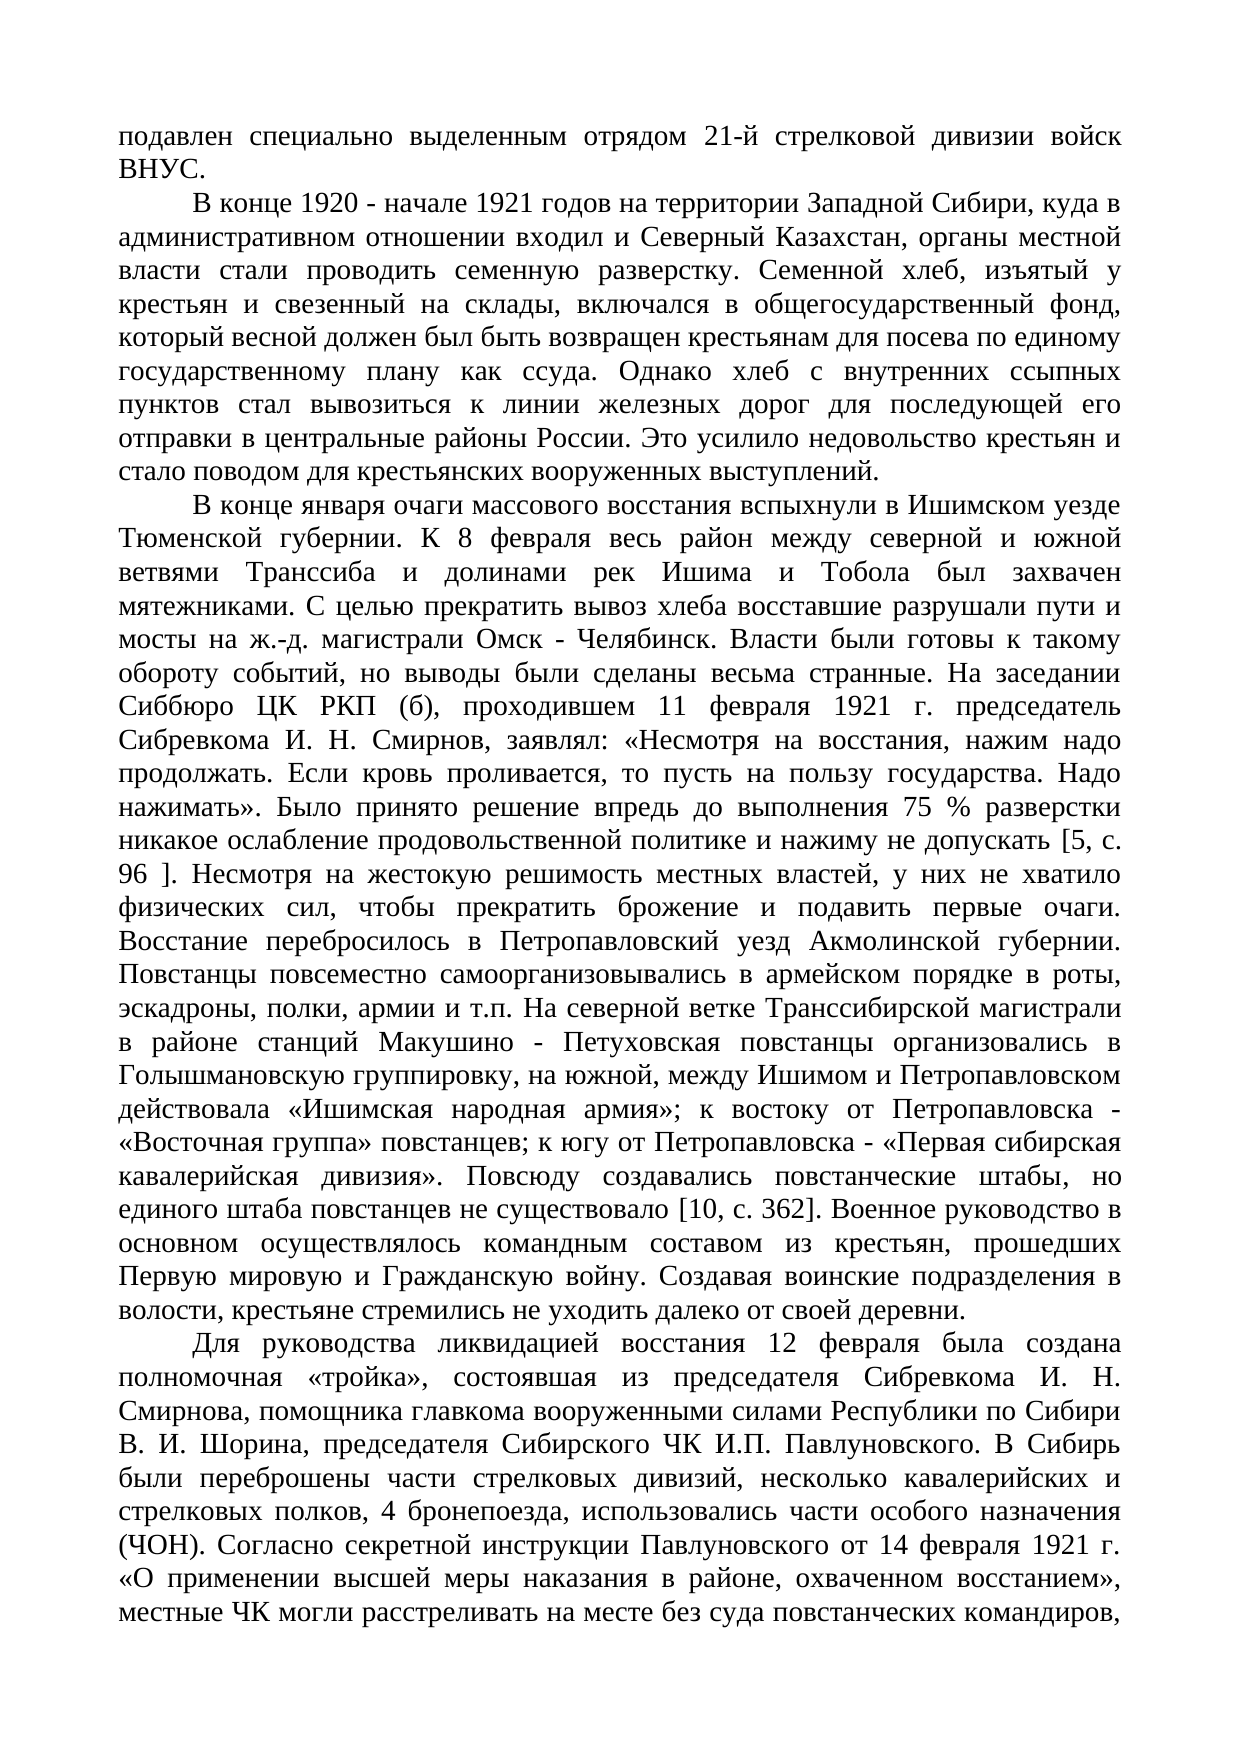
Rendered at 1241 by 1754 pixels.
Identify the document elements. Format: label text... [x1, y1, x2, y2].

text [118, 1326, 1122, 1627]
text В конце 1920 - начале 1921 годов на территории Западной Сибири, куда в административном отношении входил и Северный Казахстан, органы местной власти стали проводить семенную разверстку. Семенной хлеб, изъятый у крестьян и свезенный на склады, включался в общегосударственный фонд, который весной должен был быть возвращен крестьянам для посева по единому государственному плану как ссуда. Однако хлеб с внутренних ссыпных пунктов стал вывозиться к линии железных дорог для последующей его отправки в центральные районы России. Это усилило недовольство крестьян и стало поводом для крестьянских вооруженных выступлений. [118, 185, 1122, 487]
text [118, 118, 1122, 185]
text В конце января очаги массового восстания вспыхнули в Ишимском уезде Тюменской губернии. К 8 февраля весь район между северной и южной ветвями Транссиба и долинами рек Ишима и Тобола был захвачен мятежниками. С целью прекратить вывоз хлеба восставшие разрушали пути и мосты на ж.-д. магистрали Омск - Челябинск. Власти были готовы к такому обороту событий, но выводы были сделаны весьма странные. На заседании Сиббюро ЦК РКП (б), проходившем 11 февраля 1921 г. председатель Сибревкома И. Н. Смирнов, заявлял: «Несмотря на восстания, нажим надо продолжать. Если кровь проливается, то пусть на пользу государства. Надо нажимать». Было принято решение впредь до выполнения 75 % разверстки никакое ослабление продовольственной политике и нажиму не допускать [5, с. 96 ]. Несмотря на жестокую решимость местных властей, у них не хватило физических сил, чтобы прекратить брожение и подавить первые очаги. Восстание перебросилось в Петропавловский уезд Акмолинской губернии. Повстанцы повсеместно самоорганизовывались в армейском порядке в роты, эскадроны, полки, армии и т.п. На северной ветке Транссибирской магистрали в районе станций Макушино - Петуховская повстанцы организовались в Голышмановскую группировку, на южной, между Ишимом и Петропавловском действовала «Ишимская народная армия»; к востоку от Петропавловска - «Восточная группа» повстанцев; к югу от Петропавловска - «Первая сибирская кавалерийская дивизия». Повсюду создавались повстанческие штабы, но единого штаба повстанцев не существовало [10, с. 362]. Военное руководство в основном осуществлялось командным составом из крестьян, прошедших Первую мировую и Гражданскую войну. Создавая воинские подразделения в волости, крестьяне стремились не уходить далеко от своей деревни. [118, 487, 1122, 1326]
